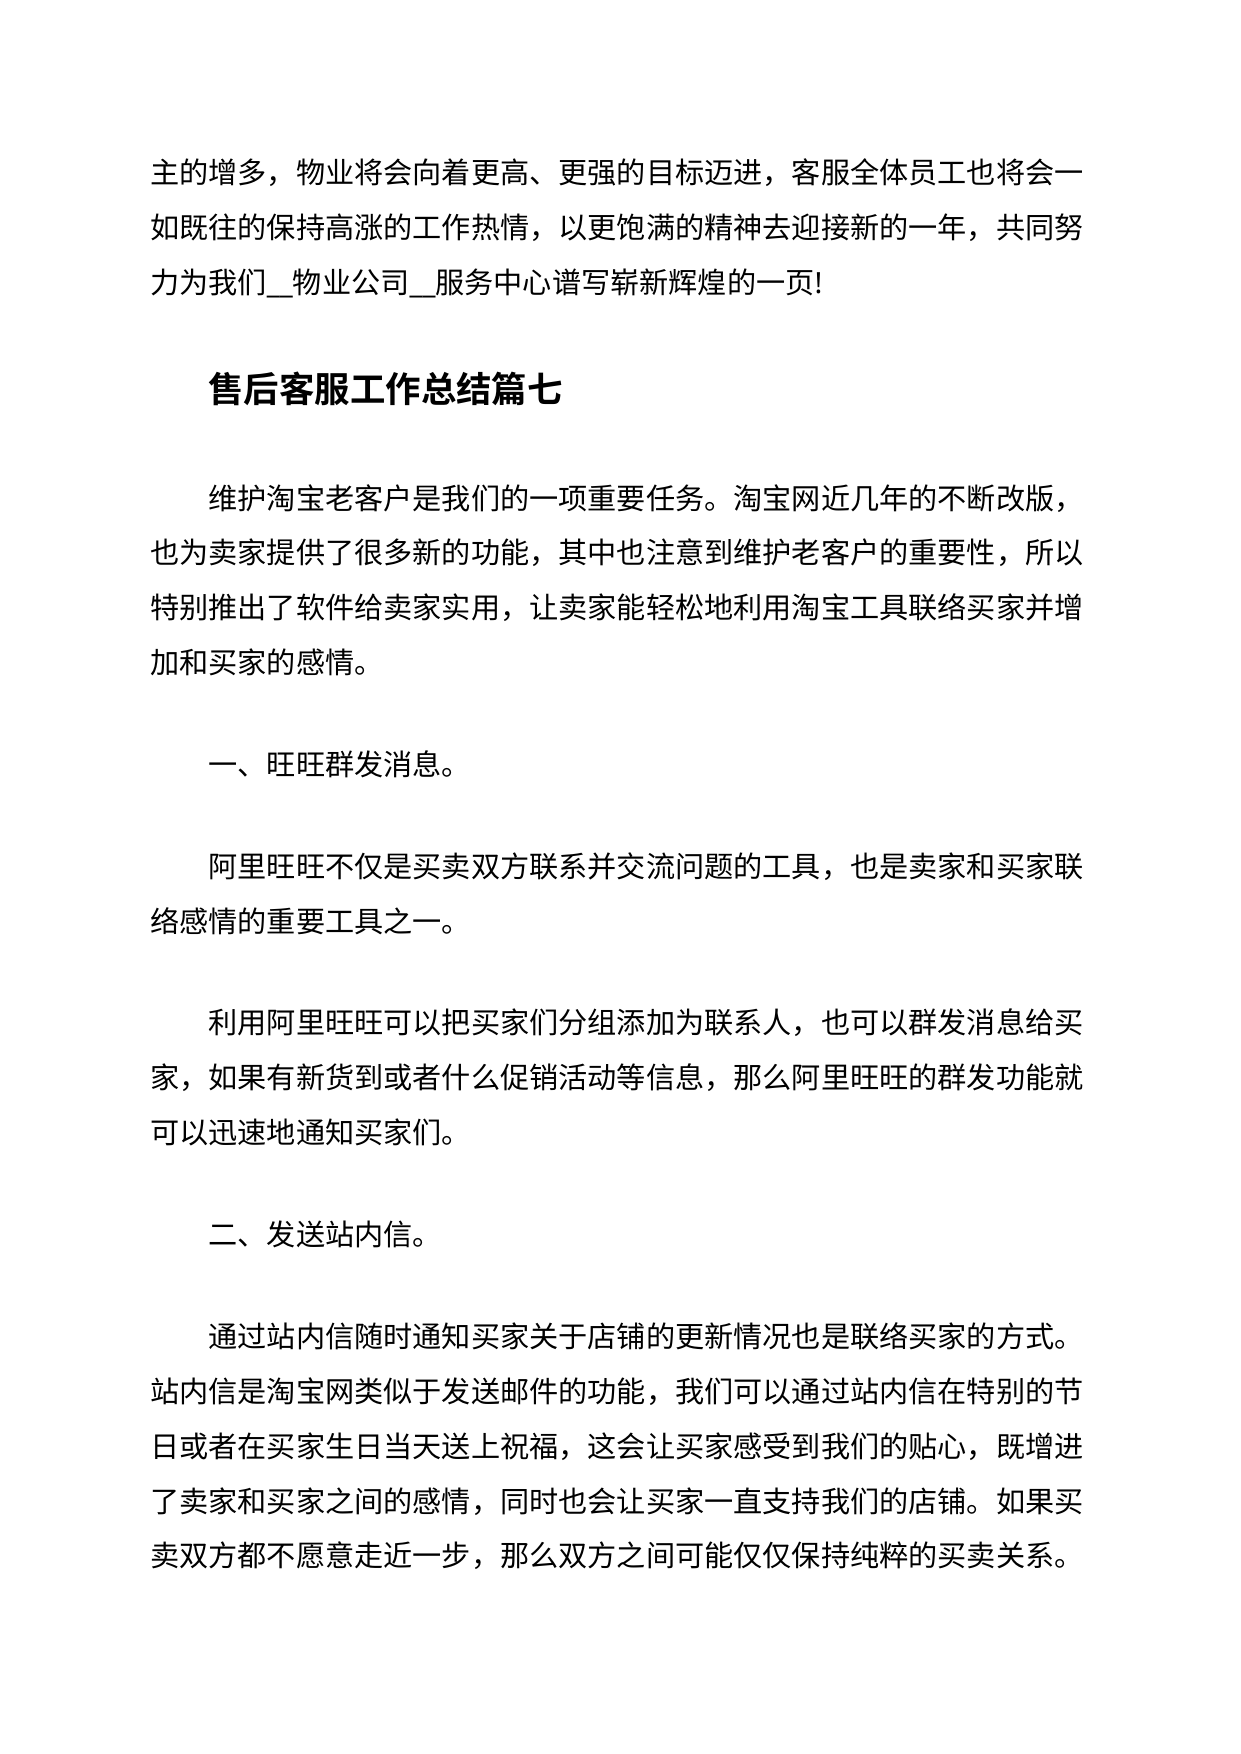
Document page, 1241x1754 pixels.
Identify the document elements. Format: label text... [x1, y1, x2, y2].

text 二、发送站内信。 [150, 1212, 1090, 1254]
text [150, 1313, 1090, 1575]
text 利用阿里旺旺可以把买家们分组添加为联系人，也可以群发消息给买家，如果有新货到或者什么促销活动等信息，那么阿里旺旺的群发功能就可以迅速地通知买家们。 [150, 1000, 1090, 1152]
text 阿里旺旺不仅是买卖双方联系并交流问题的工具，也是卖家和买家联络感情的重要工具之一。 [150, 843, 1090, 941]
text 售后客服工作总结篇七 [150, 362, 1090, 413]
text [150, 150, 1090, 302]
text 一、旺旺群发消息。 [150, 742, 1090, 784]
text 维护淘宝老客户是我们的一项重要任务。淘宝网近几年的不断改版，也为卖家提供了很多新的功能，其中也注意到维护老客户的重要性，所以特别推出了软件给卖家实用，让卖家能轻松地利用淘宝工具联络买家并增加和买家的感情。 [150, 475, 1090, 682]
